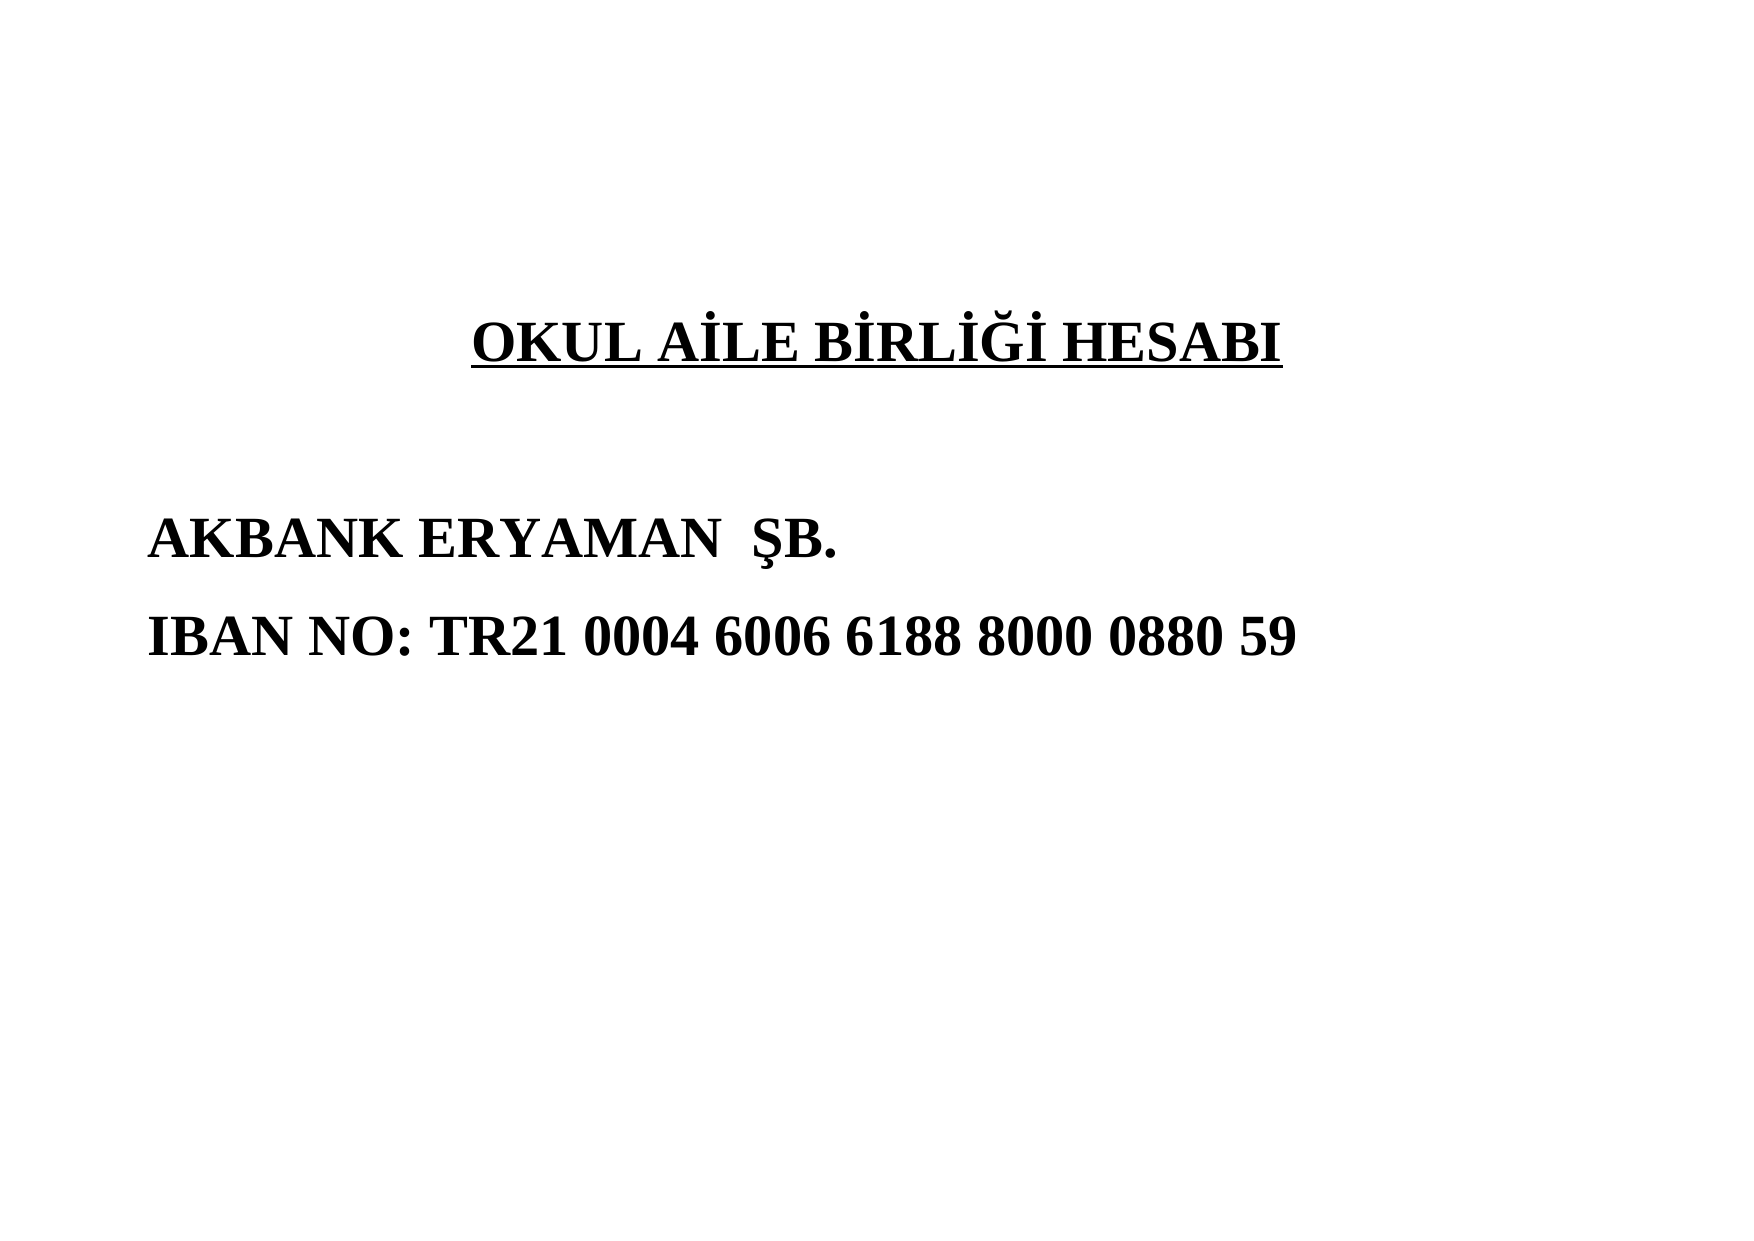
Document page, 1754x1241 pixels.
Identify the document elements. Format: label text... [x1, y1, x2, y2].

text OKUL AİLE BİRLİĞİ HESABI [148, 307, 1606, 374]
text AKBANK ERYAMAN ŞB. [148, 502, 1606, 569]
text IBAN NO: TR21 0004 6006 6188 8000 0880 59 [148, 600, 1606, 667]
